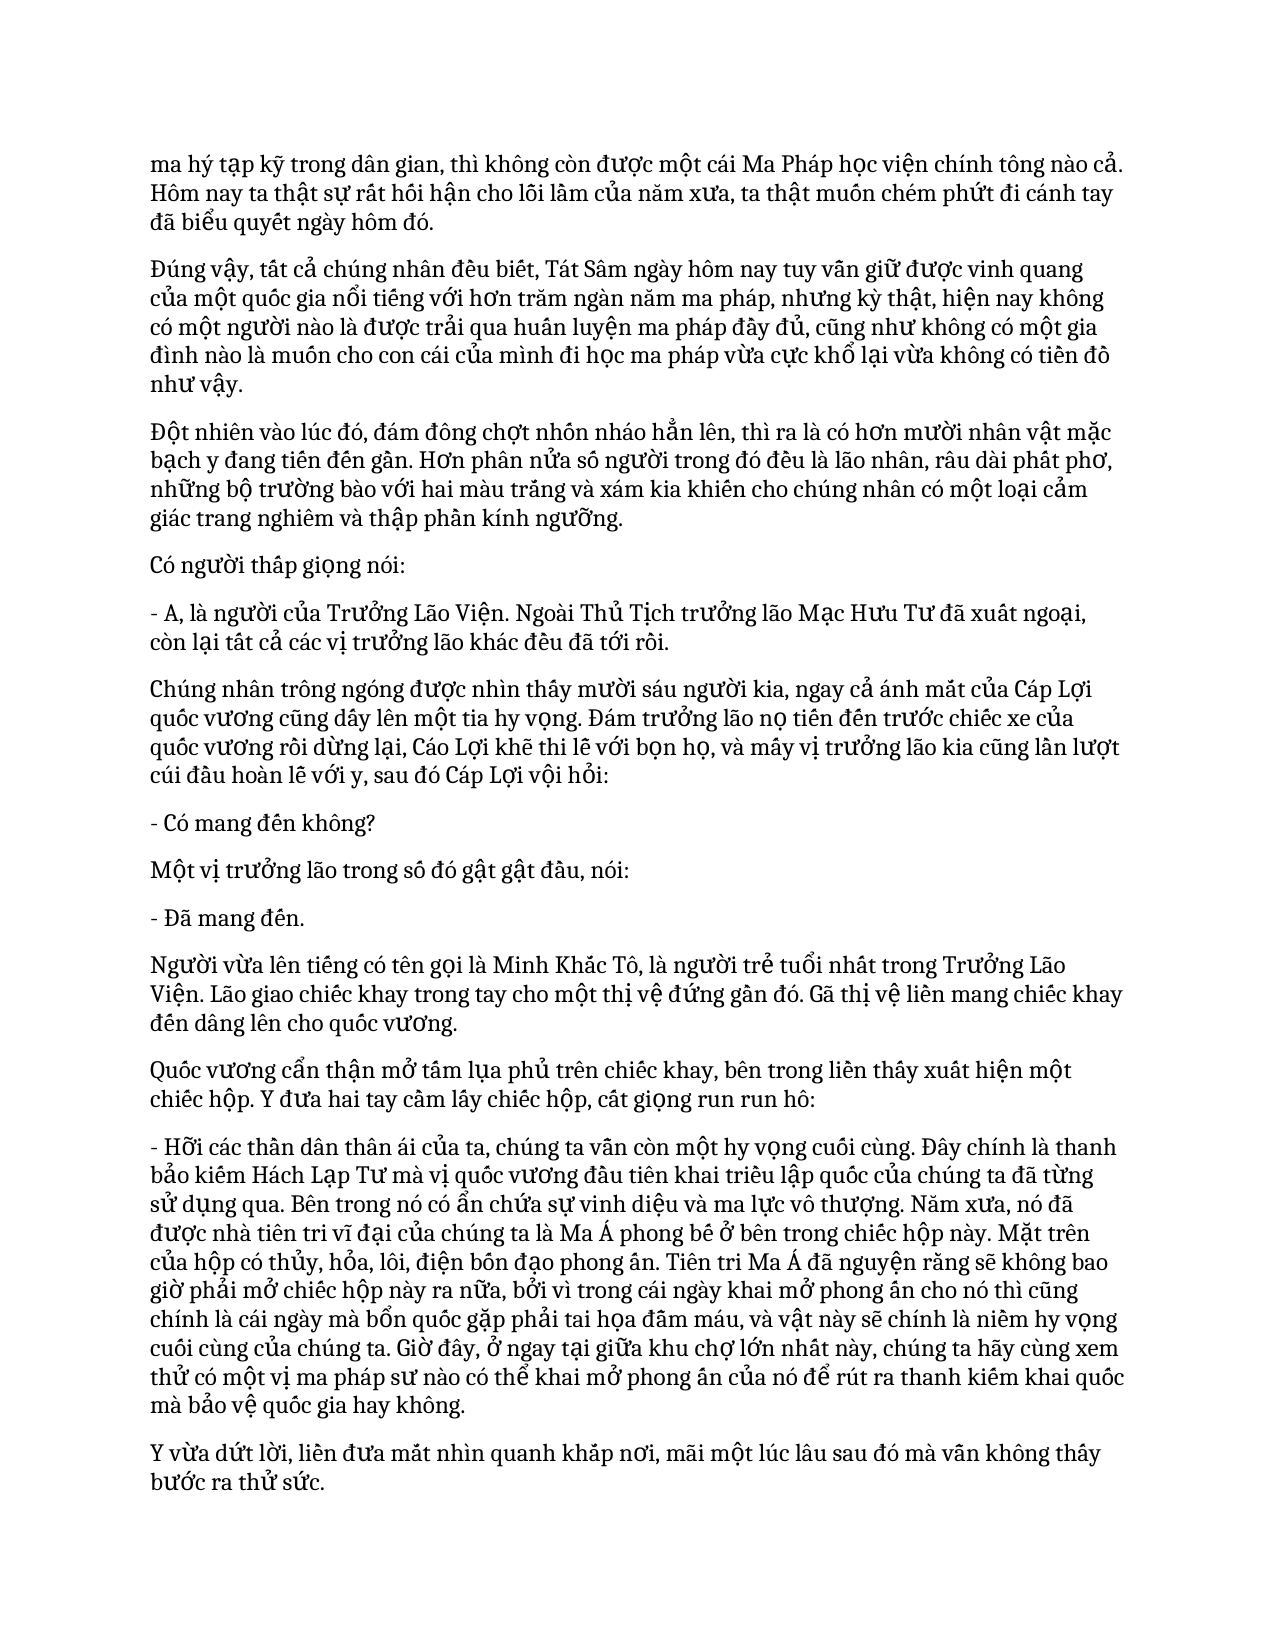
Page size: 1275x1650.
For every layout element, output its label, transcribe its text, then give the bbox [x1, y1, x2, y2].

text Có người thấp giọng nói: [150, 551, 1125, 580]
text Đúng vậy, tất cả chúng nhân đều biết, Tát Sâm ngày hôm nay tuy vẫn giữ được vinh quang của một quốc gia nổi tiếng với hơn trăm ngàn năm ma pháp, nhưng kỳ thật, hiện nay không có một người nào là được trải qua huấn luyện ma pháp đầy đủ, cũng như không có một gia đình nào là muốn cho con cái của mình đi học ma pháp vừa cực khổ lại vừa không có tiền đồ như vậy. [150, 255, 1125, 399]
text - A, là người của Trưởng Lão Viện. Ngoài Thủ Tịch trưởng lão Mạc Hưu Tư đã xuất ngoại, còn lại tất cả các vị trưởng lão khác đều đã tới rồi. [150, 599, 1125, 656]
text Y vừa dứt lời, liền đưa mắt nhìn quanh khắp nơi, mãi một lúc lâu sau đó mà vẫn không thấy bước ra thử sức. [150, 1439, 1125, 1496]
text Chúng nhân trông ngóng được nhìn thấy mười sáu người kia, ngay cả ánh mắt của Cáp Lợi quốc vương cũng dấy lên một tia hy vọng. Đám trưởng lão nọ tiến đến trước chiếc xe của quốc vương rồi dừng lại, Cáo Lợi khẽ thi lễ với bọn họ, và mấy vị trưởng lão kia cũng lần lượt cúi đầu hoàn lễ với y, sau đó Cáp Lợi vội hỏi: [150, 675, 1125, 790]
text - Hỡi các thần dân thân ái của ta, chúng ta vẫn còn một hy vọng cuối cùng. Đây chính là thanh bảo kiếm Hách Lạp Tư mà vị quốc vương đầu tiên khai triều lập quốc của chúng ta đã từng sử dụng qua. Bên trong nó có ẩn chứa sự vinh diệu và ma lực vô thượng. Năm xưa, nó đã được nhà tiên tri vĩ đại của chúng ta là Ma Á phong bế ở bên trong chiếc hộp này. Mặt trên của hộp có thủy, hỏa, lôi, điện bốn đạo phong ấn. Tiên tri Ma Á đã nguyện rằng sẽ không bao giờ phải mở chiếc hộp này ra nữa, bởi vì trong cái ngày khai mở phong ấn cho nó thì cũng chính là cái ngày mà bổn quốc gặp phải tai họa đẫm máu, và vật này sẽ chính là niềm hy vọng cuối cùng của chúng ta. Giờ đây, ở ngay tại giữa khu chợ lớn nhất này, chúng ta hãy cùng xem thử có một vị ma pháp sư nào có thể khai mở phong ấn của nó để rút ra thanh kiếm khai quốc mà bảo vệ quốc gia hay không. [150, 1132, 1125, 1420]
text - Đã mang đến. [150, 904, 1125, 932]
text Một vị trưởng lão trong số đó gật gật đầu, nói: [150, 856, 1125, 885]
text - Có mang đến không? [150, 809, 1125, 837]
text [150, 150, 1125, 236]
text Đột nhiên vào lúc đó, đám đông chợt nhốn nháo hẳn lên, thì ra là có hơn mười nhân vật mặc bạch y đang tiến đến gần. Hơn phân nửa số người trong đó đều là lão nhân, râu dài phất phơ, những bộ trường bào với hai màu trắng và xám kia khiến cho chúng nhân có một loại cảm giác trang nghiêm và thập phần kính ngưỡng. [150, 417, 1125, 532]
text Người vừa lên tiếng có tên gọi là Minh Khắc Tô, là người trẻ tuổi nhất trong Trưởng Lão Viện. Lão giao chiếc khay trong tay cho một thị vệ đứng gần đó. Gã thị vệ liền mang chiếc khay đến dâng lên cho quốc vương. [150, 951, 1125, 1037]
text Quốc vương cẩn thận mở tấm lụa phủ trên chiếc khay, bên trong liền thấy xuất hiện một chiếc hộp. Y đưa hai tay cầm lấy chiếc hộp, cất giọng run run hô: [150, 1056, 1125, 1114]
